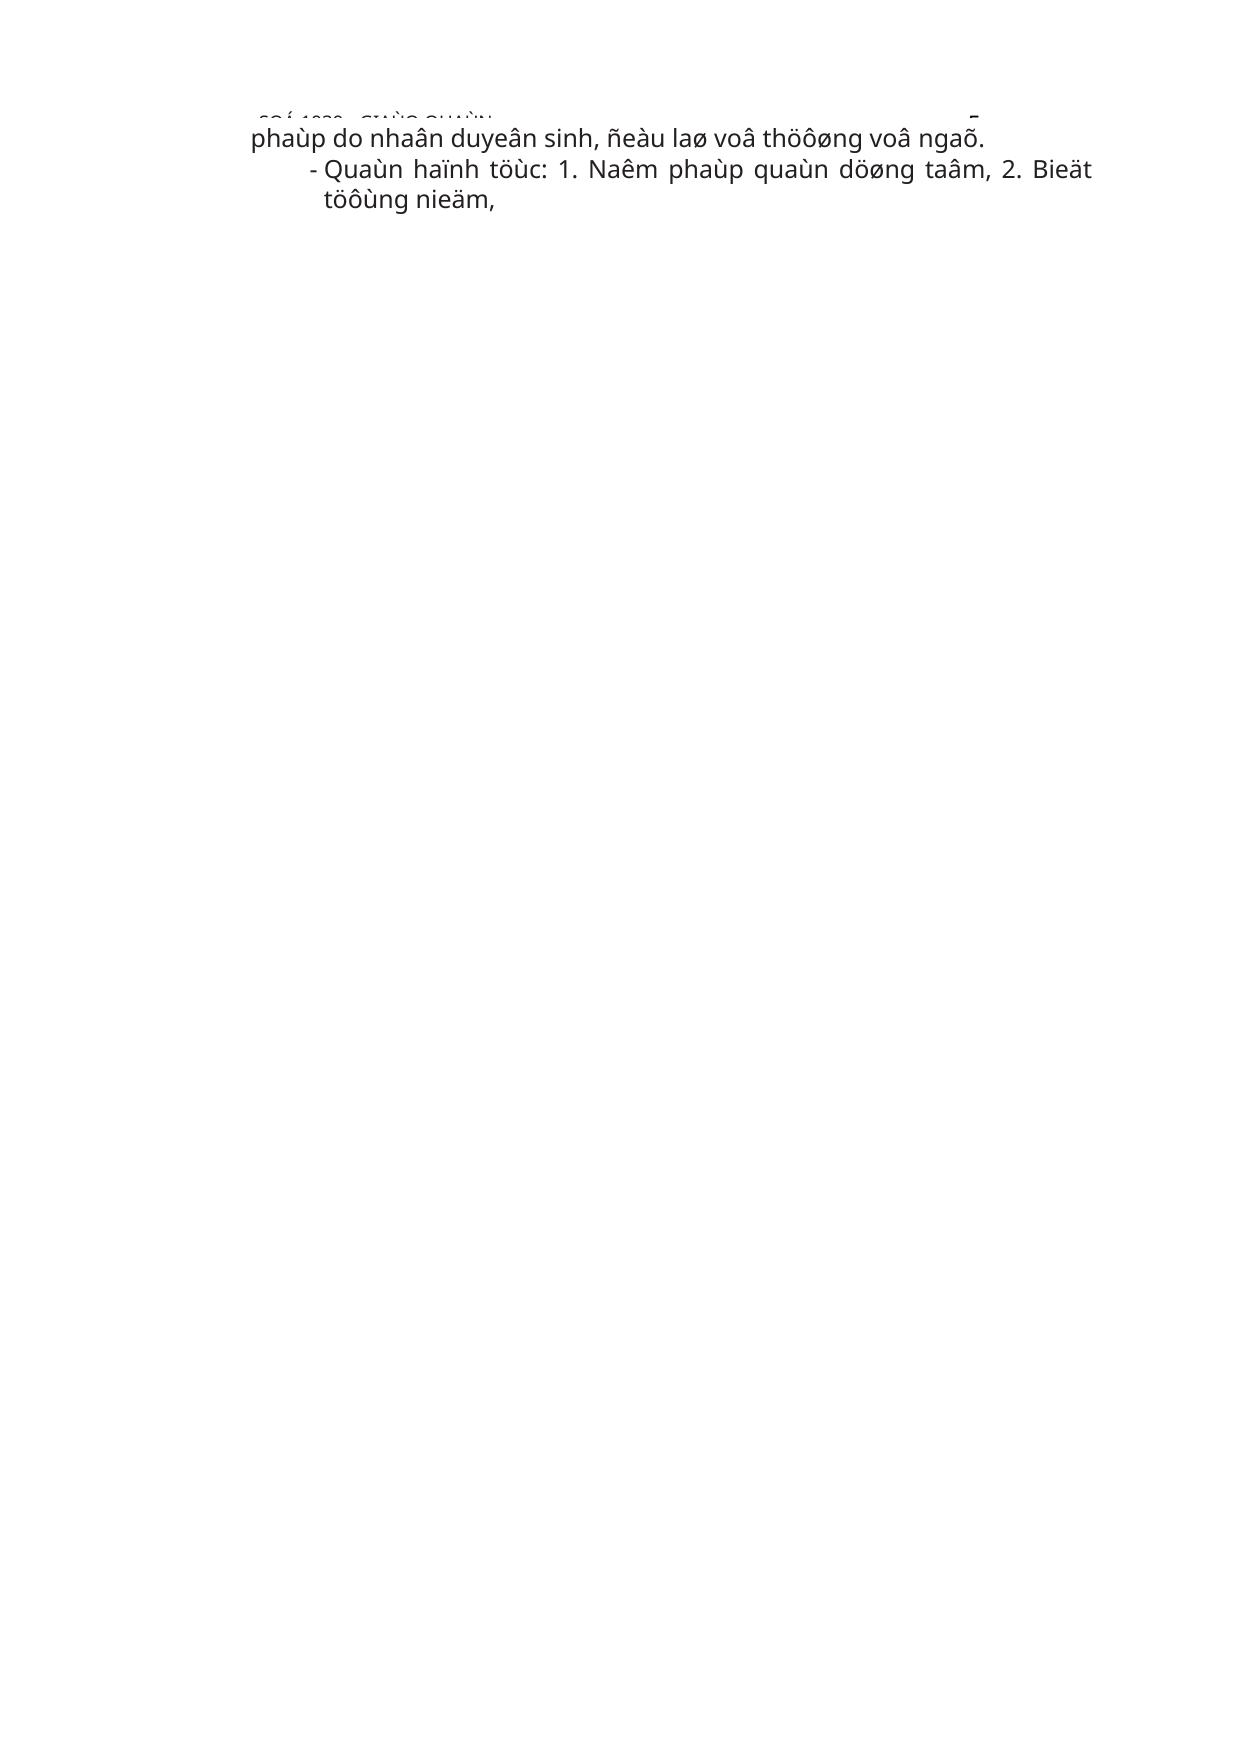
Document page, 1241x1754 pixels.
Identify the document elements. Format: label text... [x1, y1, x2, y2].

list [250, 123, 990, 154]
list Quaùn haïnh töùc: 1. Naêm phaùp quaùn döøng taâm, 2. Bieät töôùng nieäm, [309, 154, 1092, 214]
